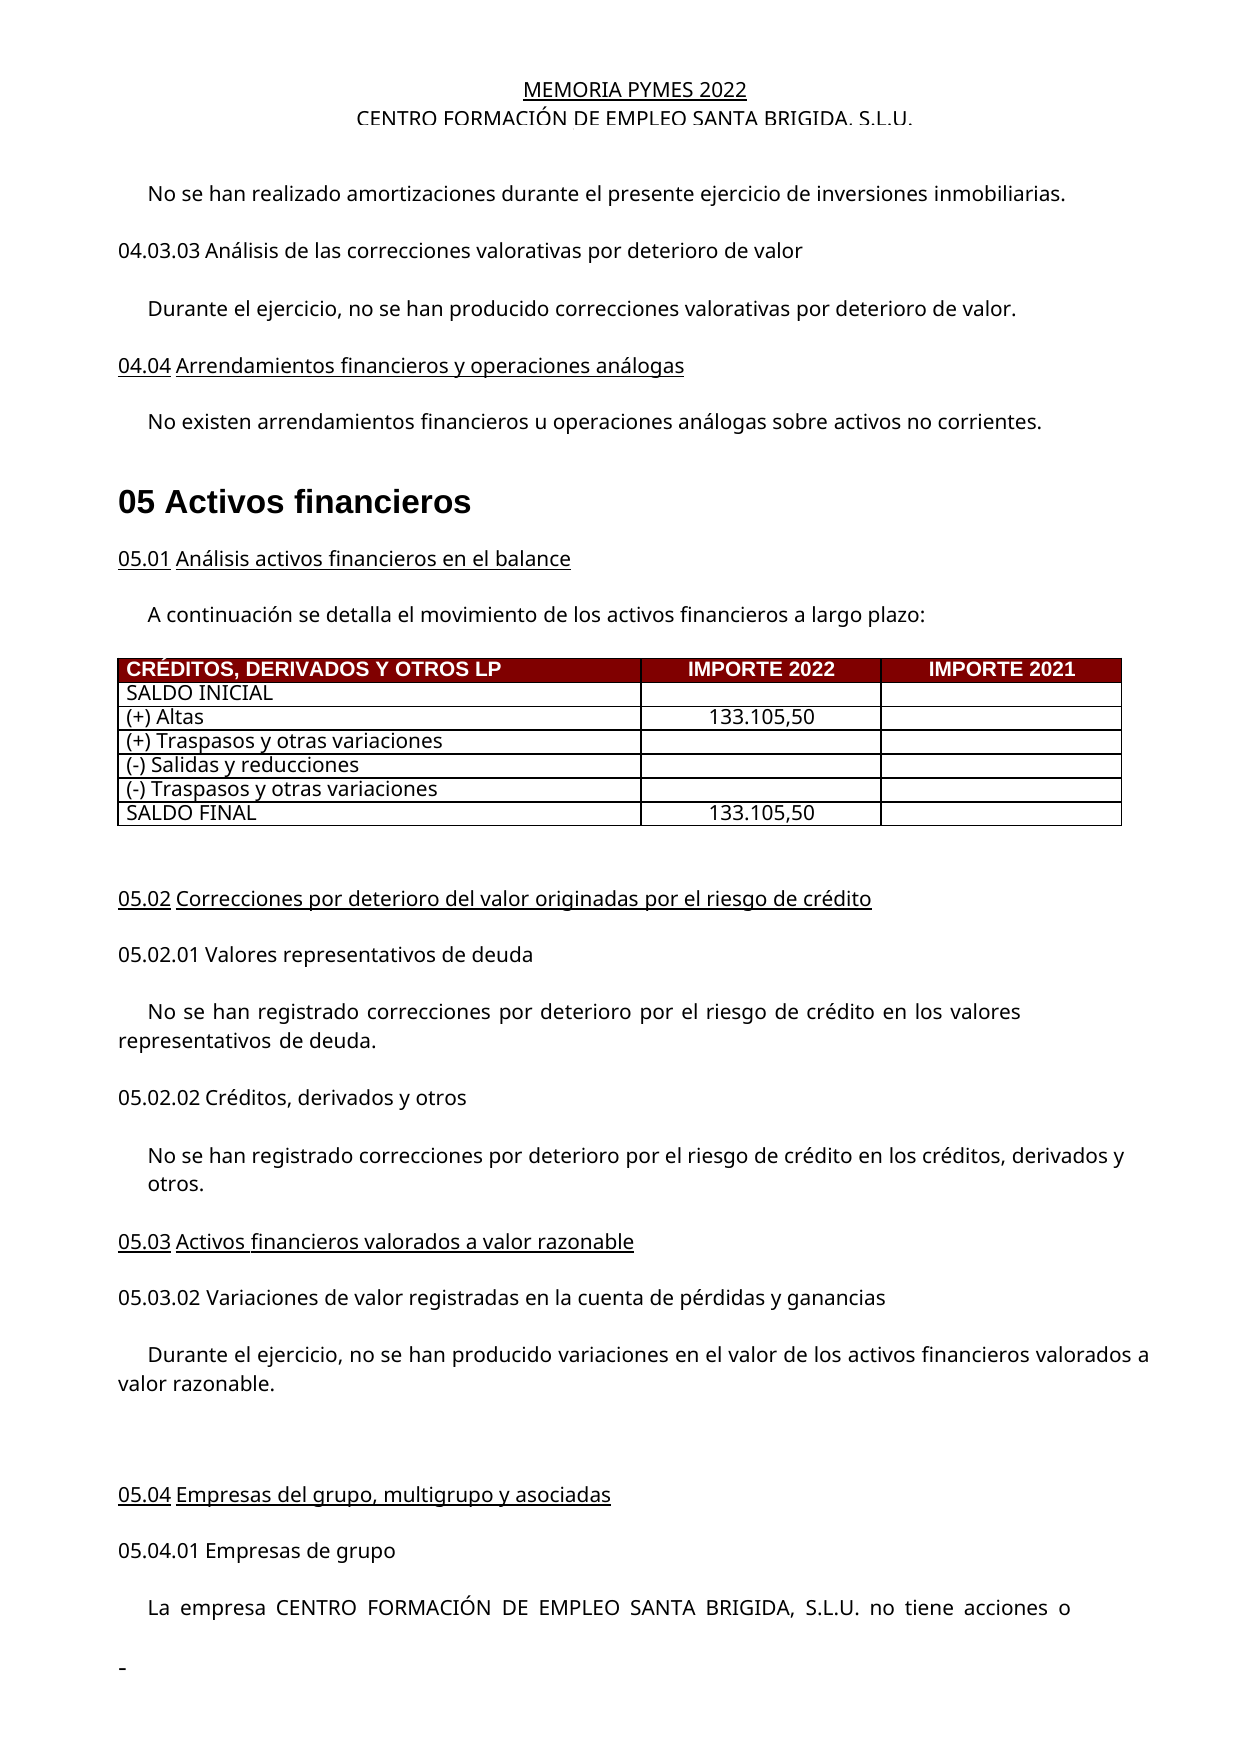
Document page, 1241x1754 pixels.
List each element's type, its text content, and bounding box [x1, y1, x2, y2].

table_cell [642, 731, 880, 753]
list Activos financieros valorados a valor razonable [118, 1227, 1163, 1256]
table_cell (+) Traspasos y otras variaciones [119, 731, 640, 753]
text Durante el ejercicio, no se han producido variaciones en el valor de los activos financieros valorados a valor razonable. [118, 1340, 1163, 1397]
table_cell SALDO INICIAL [119, 683, 640, 706]
table_cell [642, 779, 880, 801]
text 05.03.02 Variaciones de valor registradas en la cuenta de pérdidas y ganancias [118, 1283, 1163, 1311]
list Empresas de grupo [118, 1536, 1163, 1564]
table_cell [882, 731, 1121, 753]
table_cell (+) Altas [119, 707, 640, 729]
table_cell [882, 779, 1121, 801]
list Análisis de las correcciones valorativas por deterioro de valor [118, 236, 1163, 265]
list Análisis activos financieros en el balance [118, 544, 1163, 573]
table_header IMPORTE 2022 [642, 659, 880, 682]
table_cell [882, 707, 1121, 729]
list Correcciones por deterioro del valor originadas por el riesgo de crédito [118, 884, 1163, 913]
text No se han registrado correcciones por deterioro por el riesgo de crédito en los valores representativos de deuda. [118, 997, 1163, 1054]
table_cell 133.105,50 [642, 707, 880, 729]
text Durante el ejercicio, no se han producido correcciones valorativas por deterioro de valor. [147, 294, 1163, 322]
list Arrendamientos financieros y operaciones análogas [118, 352, 1163, 380]
list Empresas del grupo, multigrupo y asociadas [118, 1480, 1163, 1508]
text No se han registrado correcciones por deterioro por el riesgo de crédito en los créditos, derivados y otros. [147, 1141, 1163, 1198]
text No se han realizado amortizaciones durante el presente ejercicio de inversiones inmobiliarias. [147, 179, 1163, 207]
text A continuación se detalla el movimiento de los activos financieros a largo plazo: [147, 600, 1163, 629]
table_cell [882, 803, 1121, 825]
table_cell 133.105,50 [642, 803, 880, 825]
table_cell SALDO FINAL [119, 803, 640, 825]
subtitle Activos financieros [118, 482, 1163, 520]
table_cell [882, 755, 1121, 777]
text No existen arrendamientos financieros u operaciones análogas sobre activos no corrientes. [147, 407, 1163, 436]
table_cell (-) Traspasos y otras variaciones [119, 779, 640, 801]
table_header IMPORTE 2021 [882, 659, 1121, 682]
table_cell [642, 755, 880, 777]
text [118, 1593, 1163, 1622]
table_cell [882, 683, 1121, 706]
table_cell (-) Salidas y reducciones [119, 755, 640, 777]
table_cell [642, 683, 880, 706]
list Créditos, derivados y otros [118, 1083, 1163, 1112]
table_header CRÉDITOS, DERIVADOS Y OTROS LP [119, 659, 640, 682]
list Valores representativos de deuda [118, 940, 1163, 968]
